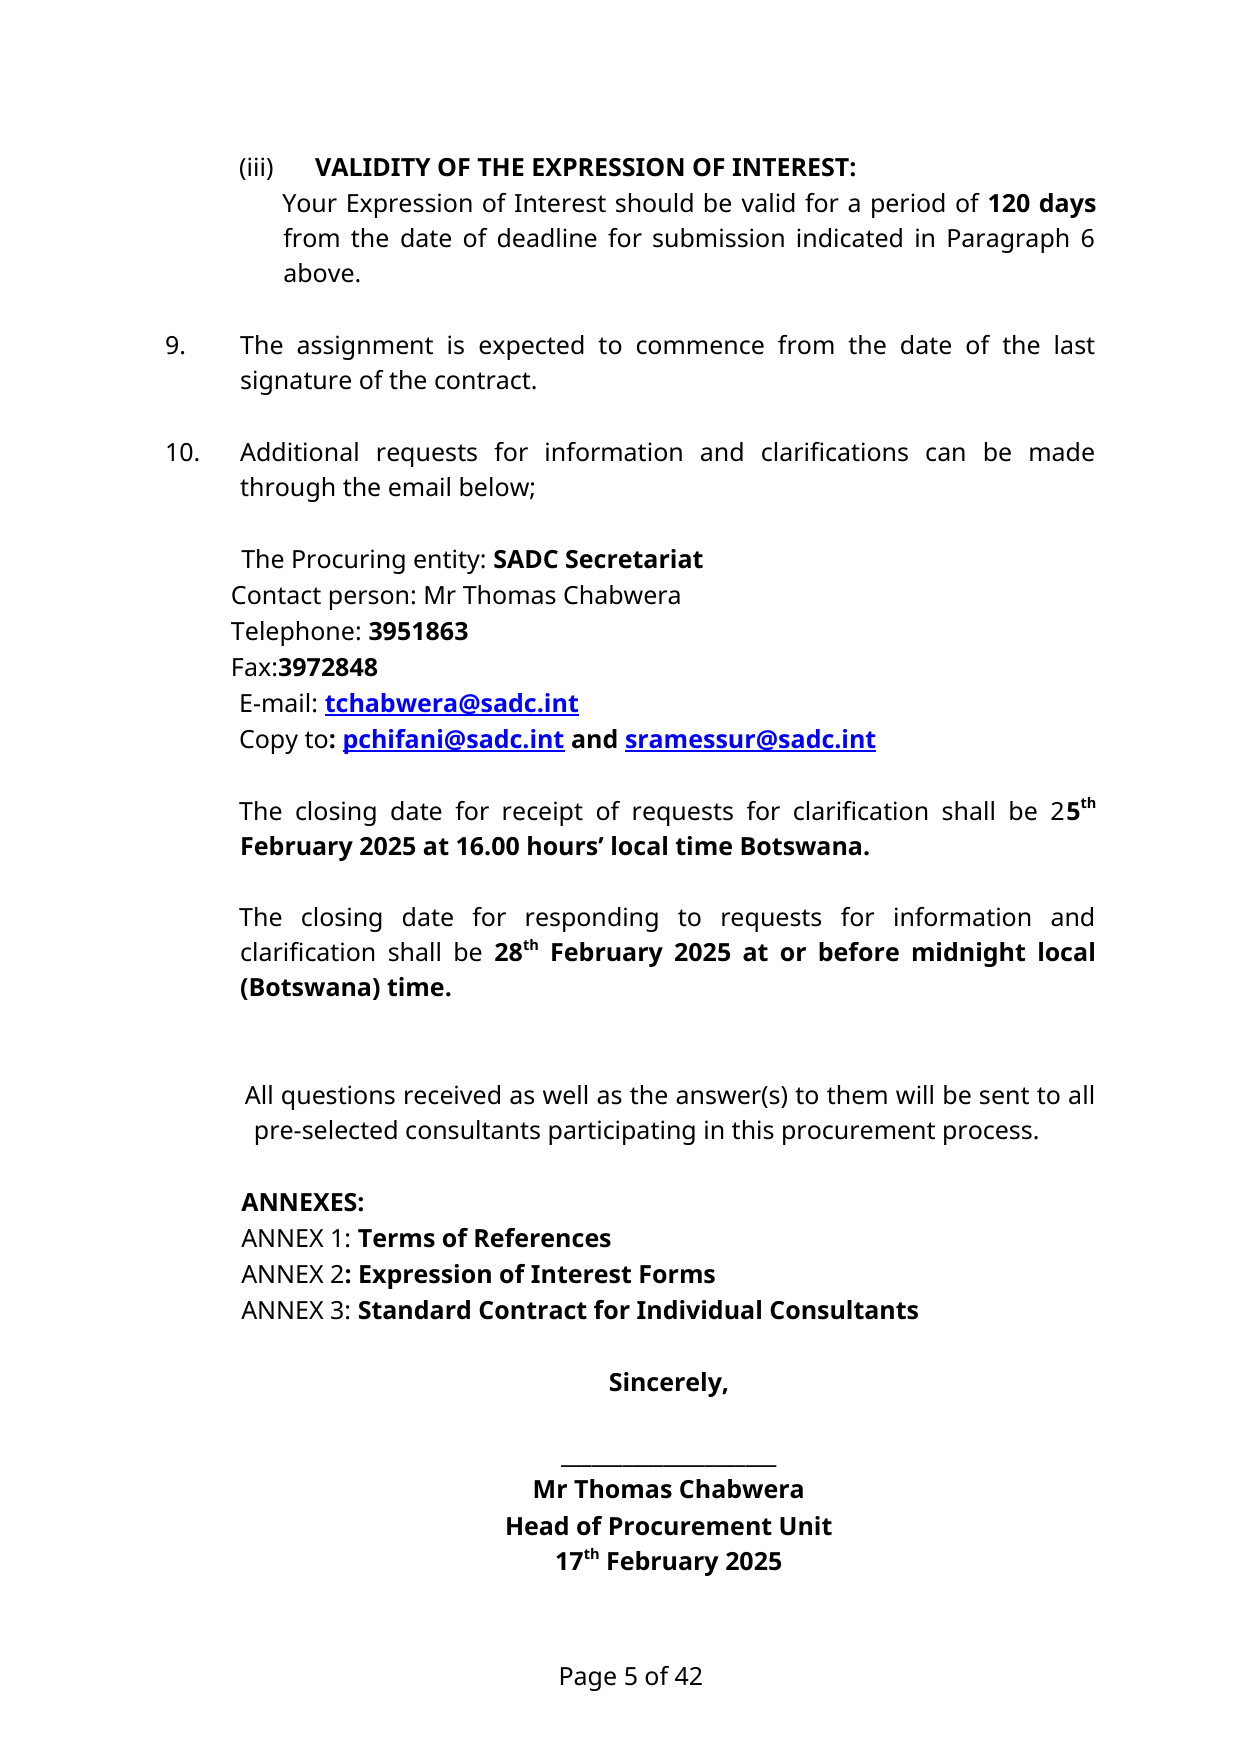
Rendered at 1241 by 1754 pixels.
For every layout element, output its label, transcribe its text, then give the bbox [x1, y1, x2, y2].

text Fax:3972848 [165, 649, 1096, 683]
text The Procuring entity: SADC Secretariat [166, 542, 1096, 576]
text ANNEX 1: Terms of References [166, 1221, 1096, 1255]
text Telephone: 3951863 [165, 613, 1096, 647]
text The closing date for responding to requests for information and clarification shall be 28th February 2025 at or before midnight local (Botswana) time. [239, 900, 1096, 1004]
text 9. The assignment is expected to commence from the date of the last signature of the contract. [165, 328, 1096, 397]
text All questions received as well as the answer(s) to them will be sent to all pre-selected consultants participating in this procurement process. [179, 1078, 1096, 1147]
text Your Expression of Interest should be valid for a period of 120 days from the date of deadline for submission indicated in Paragraph 6 above. [282, 186, 1096, 290]
text 17th February 2025 [166, 1544, 1096, 1578]
text The closing date for receipt of requests for clarification shall be 25th February 2025 at 16.00 hours’ local time Botswana. [239, 793, 1096, 862]
text ANNEX 2: Expression of Interest Forms [166, 1257, 1096, 1291]
text Mr Thomas Chabwera [166, 1472, 1096, 1506]
text Contact person: Mr Thomas Chabwera [165, 577, 1096, 612]
text Sincerely, [166, 1364, 1096, 1398]
text 10. Additional requests for information and clarifications can be made through the email below; [165, 435, 1096, 504]
text _____________________ [166, 1436, 1096, 1470]
text Head of Procurement Unit [166, 1508, 1096, 1542]
text ANNEX 3: Standard Contract for Individual Consultants [166, 1292, 1096, 1327]
text E-mail: tchabwera@sadc.int [239, 685, 1096, 719]
text Copy to: pchifani@sadc.int and sramessur@sadc.int [239, 721, 1096, 755]
text ANNEXES: [166, 1185, 1096, 1219]
text (iii) VALIDITY OF THE EXPRESSION OF INTEREST: [239, 150, 1096, 184]
